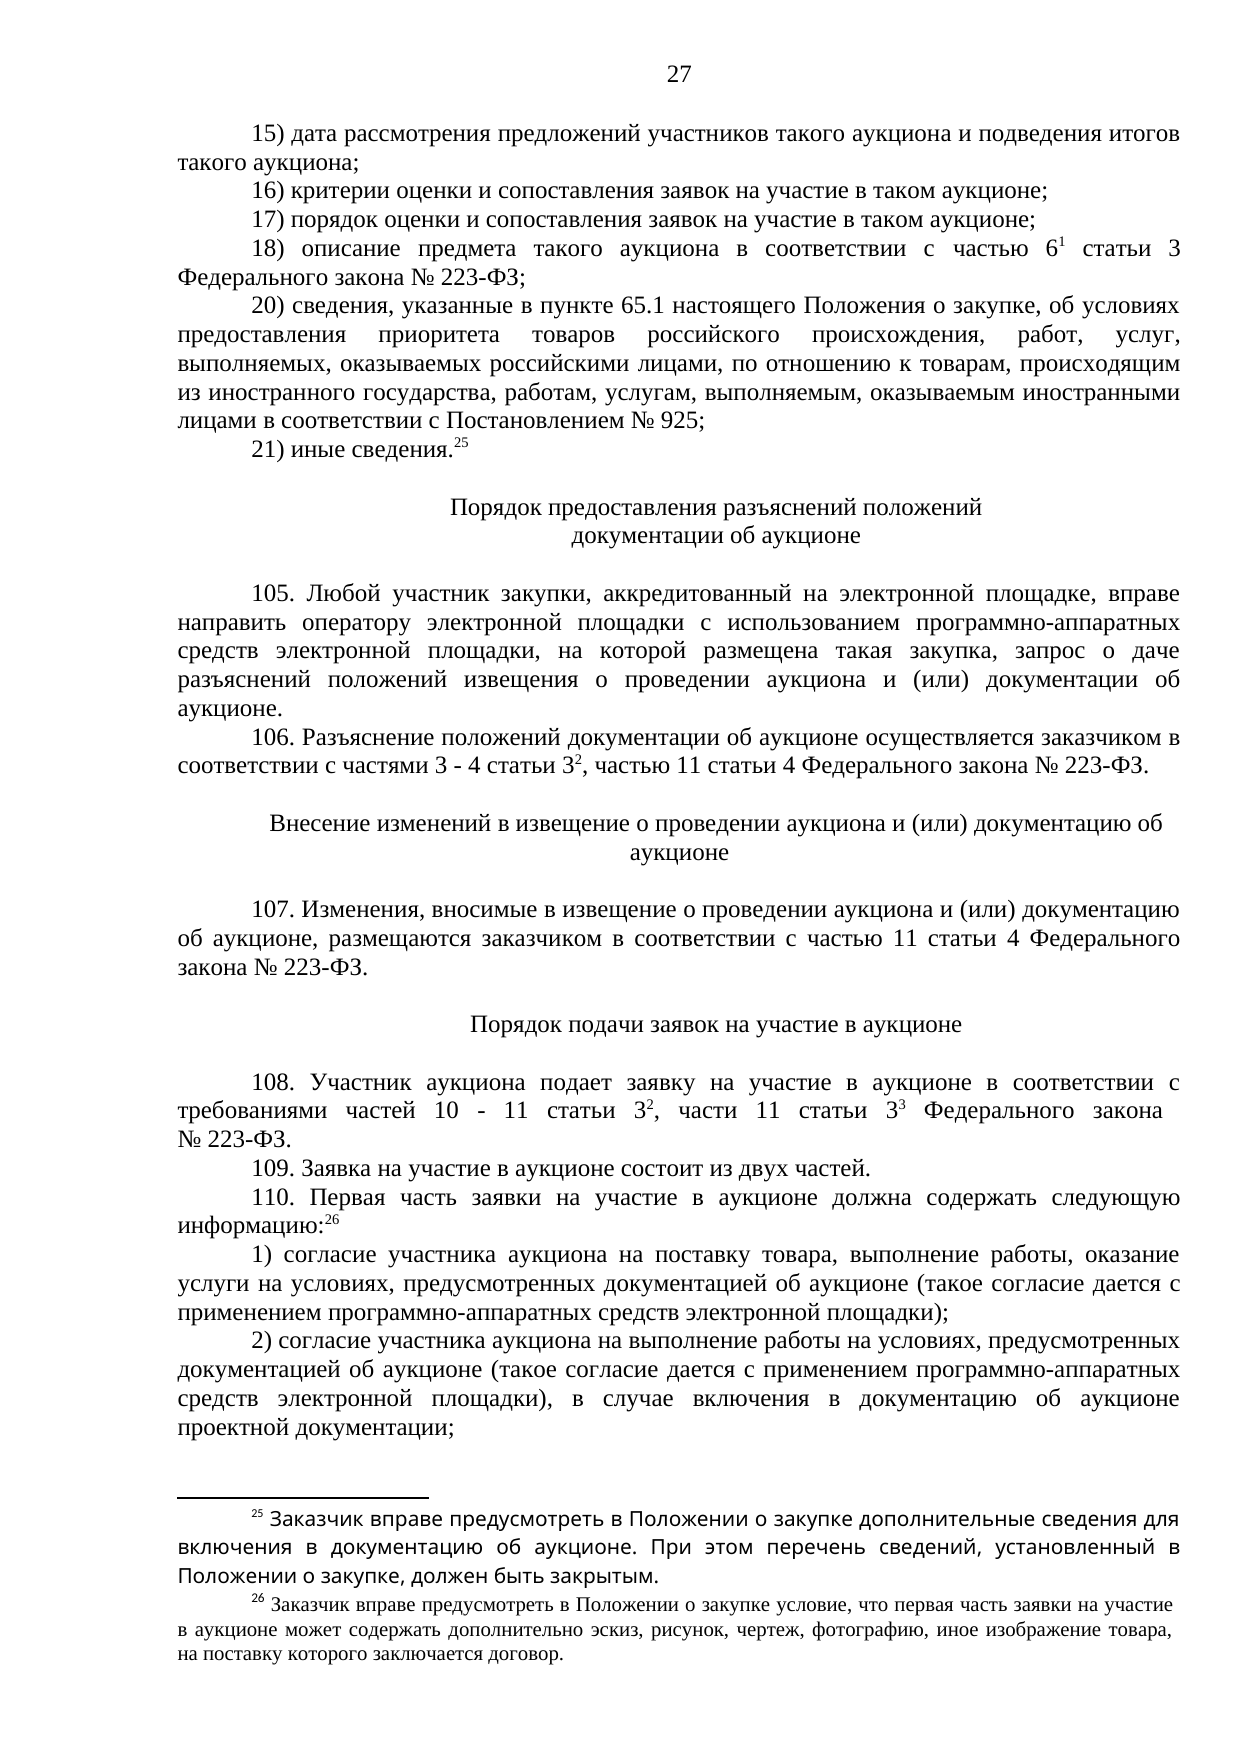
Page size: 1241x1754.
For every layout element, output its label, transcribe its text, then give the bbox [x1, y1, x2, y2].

text 16) критерии оценки и сопоставления заявок на участие в таком аукционе; [177, 176, 1181, 204]
text 110. Первая часть заявки на участие в аукционе должна содержать следующую информацию: [177, 1182, 1181, 1239]
text 17) порядок оценки и сопоставления заявок на участие в таком аукционе; [177, 204, 1181, 233]
text 108. Участник аукциона подает заявку на участие в аукционе в соответствии с требованиями частей 10 - 11 статьи 32, части 11 статьи 33 Федерального закона № 223-ФЗ. [177, 1067, 1181, 1153]
text 18) описание предмета такого аукциона в соответствии с частью 61 статьи 3 Федерального закона № 223-ФЗ; [177, 233, 1181, 291]
text 20) сведения, указанные в пункте 65.1 настоящего Положения о закупке, об условиях предоставления приоритета товаров российского происхождения, работ, услуг, выполняемых, оказываемых российскими лицами, по отношению к товарам, происходящим из иностранного государства, работам, услугам, выполняемым, оказываемым иностранными лицами в соответствии с Постановлением № 925; [177, 291, 1181, 434]
text 106. Разъяснение положений документации об аукционе осуществляется заказчиком в соответствии с частями 3 - 4 статьи 32, частью 11 статьи 4 Федерального закона № 223-ФЗ. [177, 722, 1181, 779]
text 109. Заявка на участие в аукционе состоит из двух частей. [177, 1153, 1181, 1182]
text Внесение изменений в извещение о проведении аукциона и (или) документацию об аукционе [177, 808, 1181, 866]
text документации об аукционе [177, 521, 1181, 549]
text 1) согласие участника аукциона на поставку товара, выполнение работы, оказание услуги на условиях, предусмотренных документацией об аукционе (такое согласие дается с применением программно-аппаратных средств электронной площадки); [177, 1239, 1181, 1326]
text Порядок подачи заявок на участие в аукционе [177, 1009, 1181, 1038]
text 105. Любой участник закупки, аккредитованный на электронной площадке, вправе направить оператору электронной площадки с использованием программно-аппаратных средств электронной площадки, на которой размещена такая закупка, запрос о даче разъяснений положений извещения о проведении аукциона и (или) документации об аукционе. [177, 578, 1181, 722]
text 2) согласие участника аукциона на выполнение работы на условиях, предусмотренных документацией об аукционе (такое согласие дается с применением программно-аппаратных средств электронной площадки), в случае включения в документацию об аукционе проектной документации; [177, 1326, 1181, 1441]
text 21) иные сведения. [177, 434, 1181, 463]
text 15) дата рассмотрения предложений участников такого аукциона и подведения итогов такого аукциона; [177, 118, 1181, 176]
text 107. Изменения, вносимые в извещение о проведении аукциона и (или) документацию об аукционе, размещаются заказчиком в соответствии с частью 11 статьи 4 Федерального закона № 223-ФЗ. [177, 894, 1181, 981]
text Порядок предоставления разъяснений положений [177, 492, 1181, 521]
